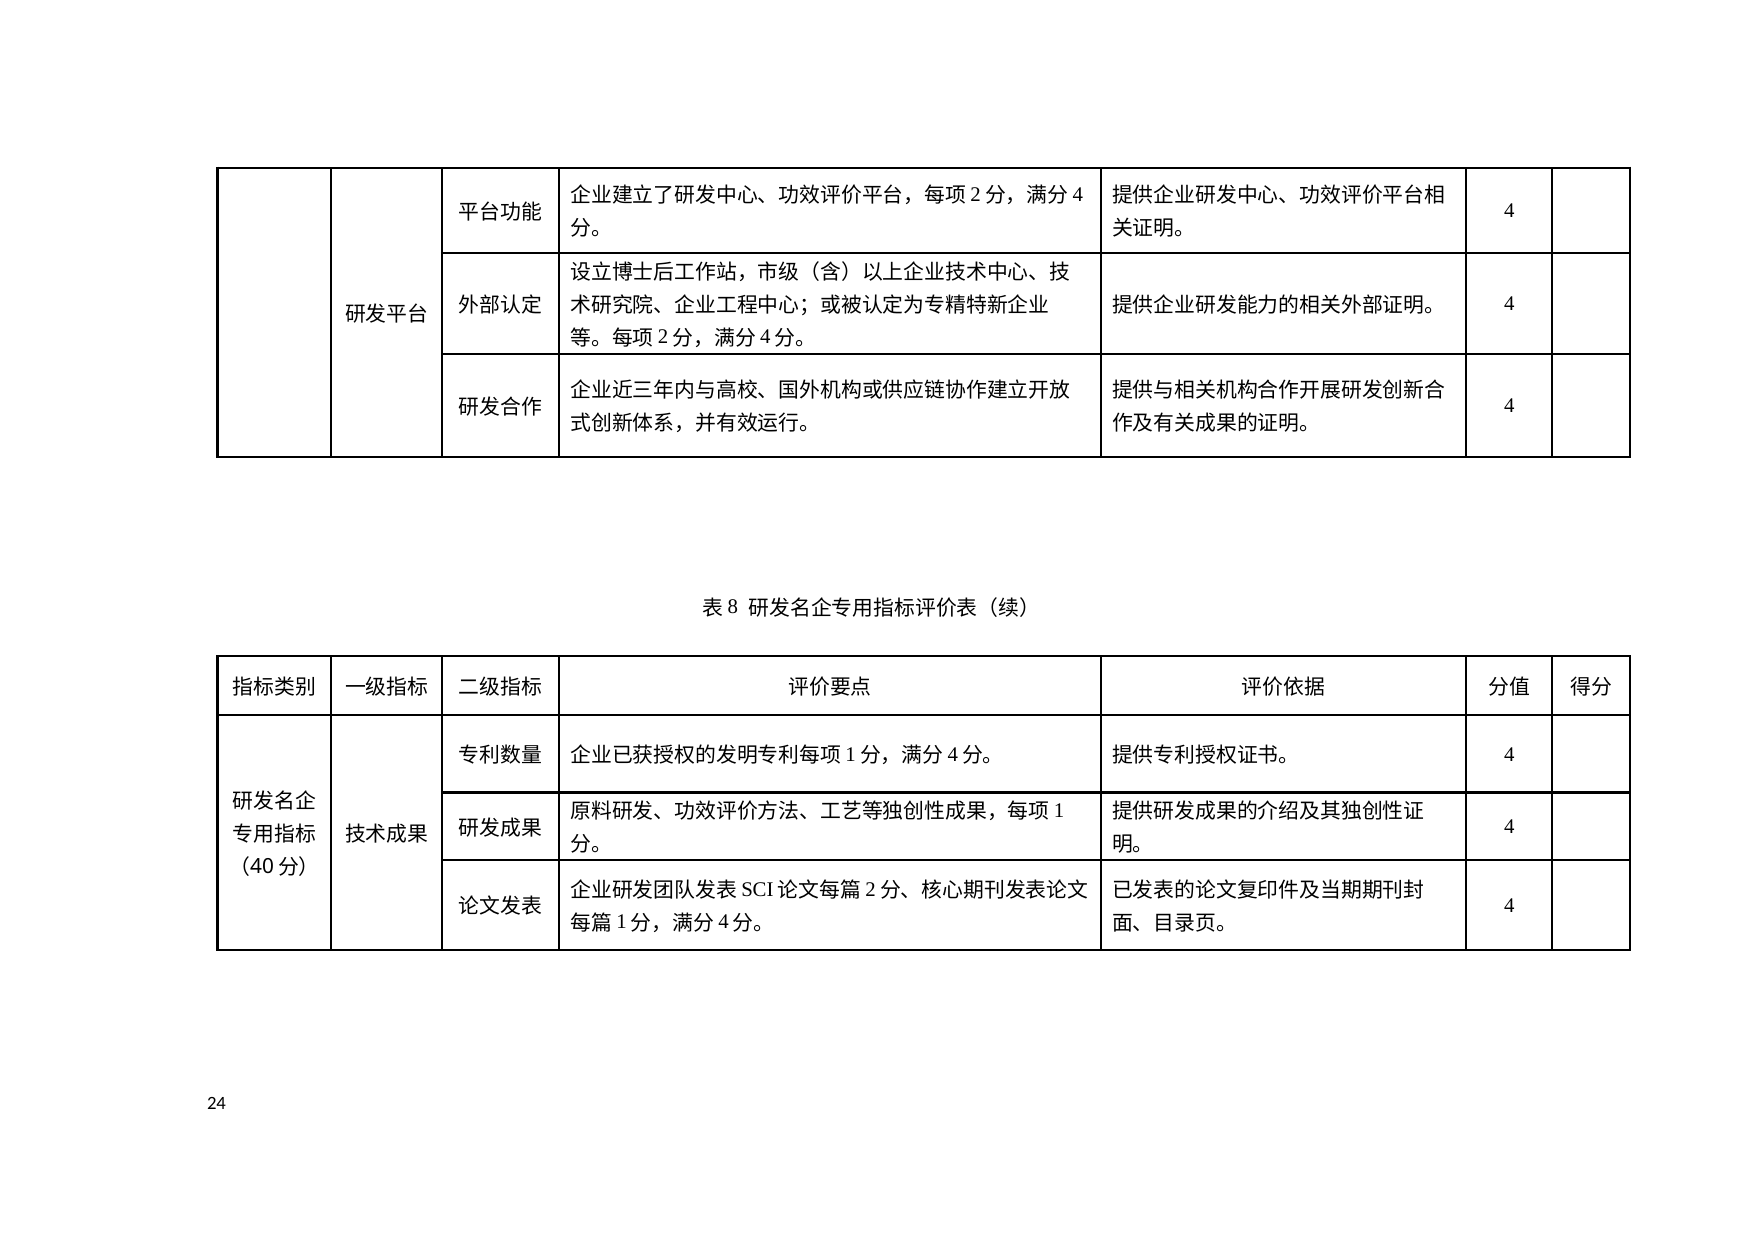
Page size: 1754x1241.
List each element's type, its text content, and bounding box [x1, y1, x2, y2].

table_header 评价要点 [560, 657, 1100, 714]
table_cell [1553, 716, 1629, 791]
table_cell 提供研发成果的介绍及其独创性证明。 [1102, 794, 1465, 859]
table_cell 研发名企专用指标（40分） [219, 716, 330, 949]
table_cell [1553, 169, 1629, 252]
table_cell 研发成果 [443, 794, 558, 859]
table_cell 4 [1467, 716, 1551, 791]
table_cell 研发合作 [443, 355, 558, 456]
table_header 一级指标 [332, 657, 441, 714]
table_cell 原料研发、功效评价方法、工艺等独创性成果，每项1分。 [560, 794, 1100, 859]
table_cell 提供与相关机构合作开展研发创新合作及有关成果的证明。 [1102, 355, 1465, 456]
table_header 二级指标 [443, 657, 558, 714]
table_cell [1553, 254, 1629, 352]
table_header 评价依据 [1102, 657, 1465, 714]
table_cell [1553, 794, 1629, 859]
table_cell 提供专利授权证书。 [1102, 716, 1465, 791]
table_cell 提供企业研发能力的相关外部证明。 [1102, 254, 1465, 352]
table_cell 企业已获授权的发明专利每项1分，满分4分。 [560, 716, 1100, 791]
table_cell 设立博士后工作站，市级（含）以上企业技术中心、技术研究院、企业工程中心；或被认定为专精特新企业等。每项2分，满分4分。 [560, 254, 1100, 352]
table_cell 提供企业研发中心、功效评价平台相关证明。 [1102, 169, 1465, 252]
table_cell 4 [1467, 861, 1551, 949]
table_cell 企业研发团队发表SCI论文每篇2分、核心期刊发表论文每篇1分，满分4分。 [560, 861, 1100, 949]
table_cell 4 [1467, 169, 1551, 252]
table_cell [1553, 861, 1629, 949]
table_header 指标类别 [219, 657, 330, 714]
table_cell 研发平台 [332, 169, 441, 456]
table_cell [1553, 355, 1629, 456]
table_cell 平台功能 [443, 169, 558, 252]
table_cell 外部认定 [443, 254, 558, 352]
table_cell 4 [1467, 254, 1551, 352]
table_cell 4 [1467, 355, 1551, 456]
table_cell 4 [1467, 794, 1551, 859]
table_cell 已发表的论文复印件及当期期刊封面、目录页。 [1102, 861, 1465, 949]
table_cell 专利数量 [443, 716, 558, 791]
table_cell 企业建立了研发中心、功效评价平台，每项2分，满分4分。 [560, 169, 1100, 252]
table_cell 论文发表 [443, 861, 558, 949]
table_header 分值 [1467, 657, 1551, 714]
table_header 得分 [1553, 657, 1629, 714]
table_cell 技术成果 [332, 716, 441, 949]
text 表8 研发名企专用指标评价表（续） [207, 589, 1535, 622]
table_cell 企业近三年内与高校、国外机构或供应链协作建立开放式创新体系，并有效运行。 [560, 355, 1100, 456]
